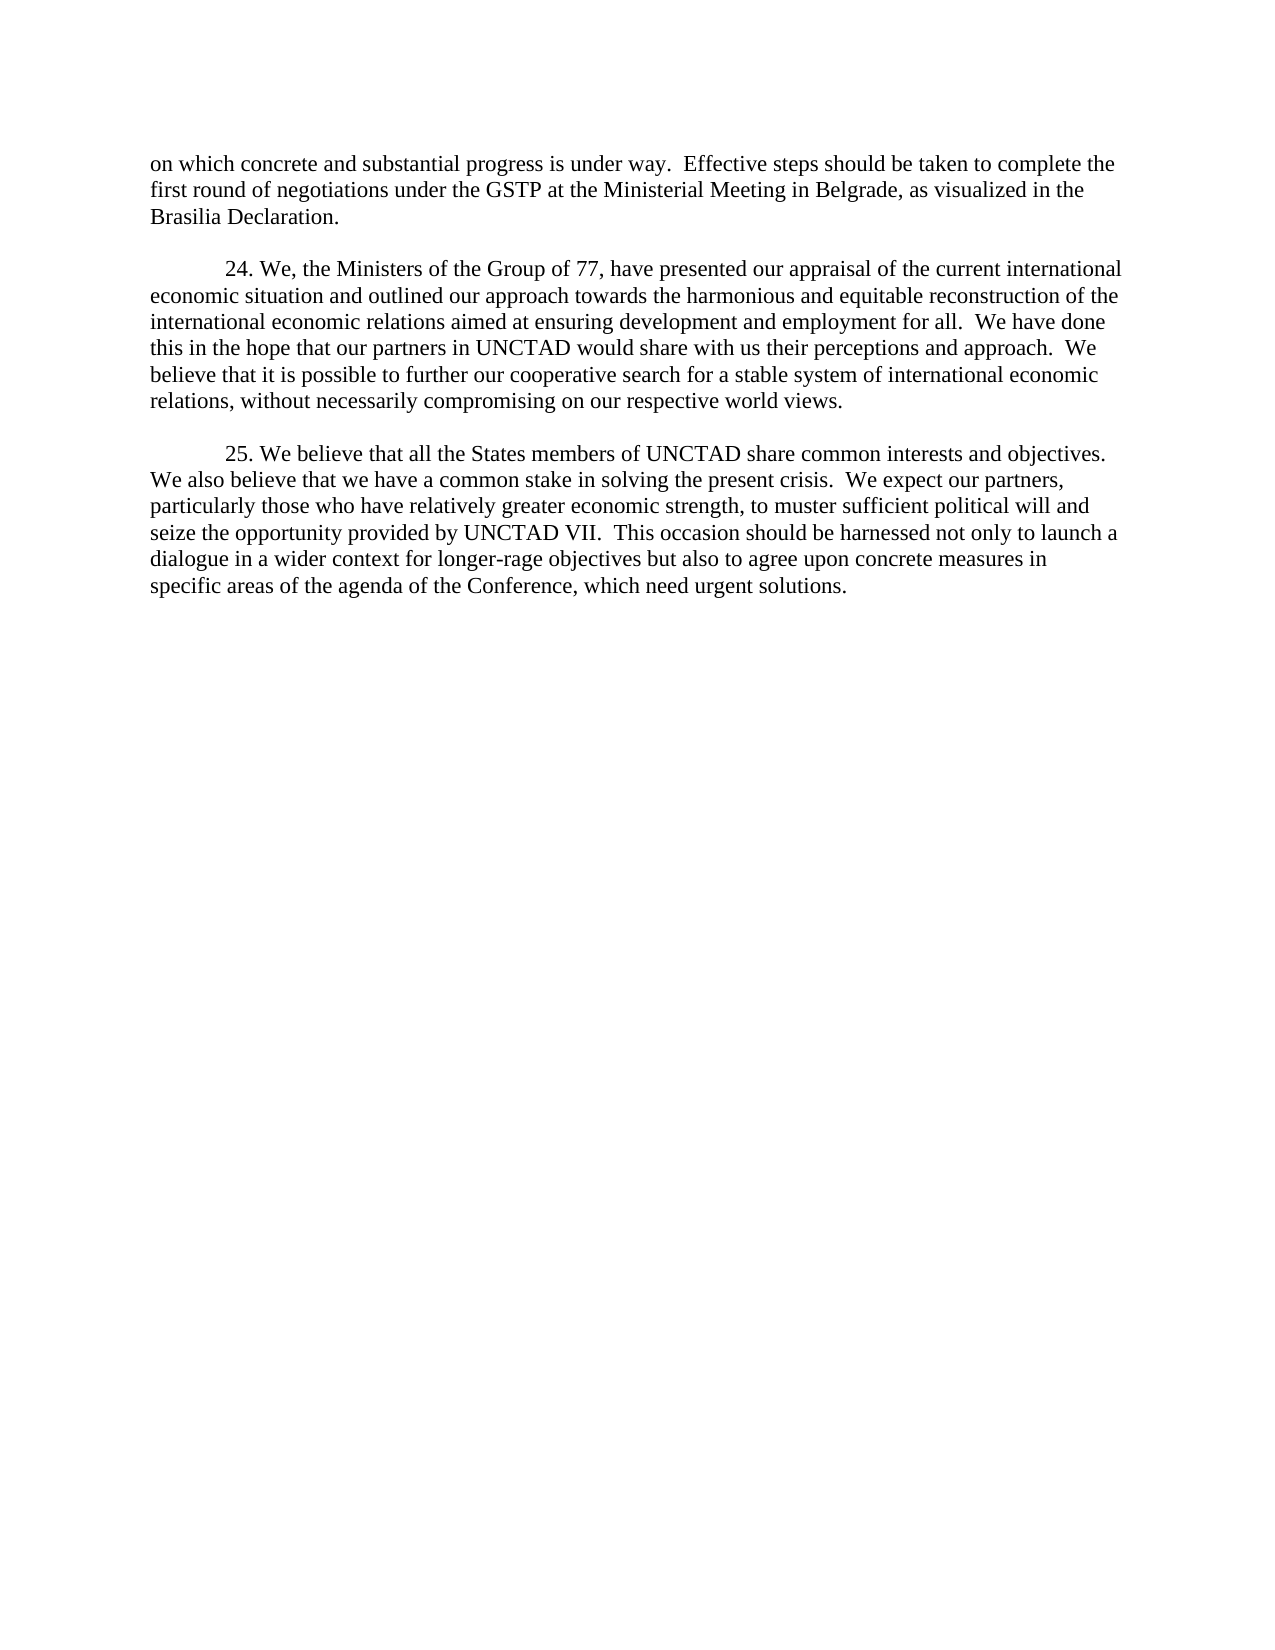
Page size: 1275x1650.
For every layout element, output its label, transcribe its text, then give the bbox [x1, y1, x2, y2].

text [150, 150, 1125, 229]
text 24. We, the Ministers of the Group of 77, have presented our appraisal of the current international economic situation and outlined our approach towards the harmonious and equitable reconstruction of the international economic relations aimed at ensuring development and employment for all. We have done this in the hope that our partners in UNCTAD would share with us their perceptions and approach. We believe that it is possible to further our cooperative search for a stable system of international economic relations, without necessarily compromising on our respective world views. [150, 255, 1125, 413]
text 25. We believe that all the States members of UNCTAD share common interests and objectives. We also believe that we have a common stake in solving the present crisis. We expect our partners, particularly those who have relatively greater economic strength, to muster sufficient political will and seize the opportunity provided by UNCTAD VII. This occasion should be harnessed not only to launch a dialogue in a wider context for longer-rage objectives but also to agree upon concrete measures in specific areas of the agenda of the Conference, which need urgent solutions. [150, 440, 1125, 598]
